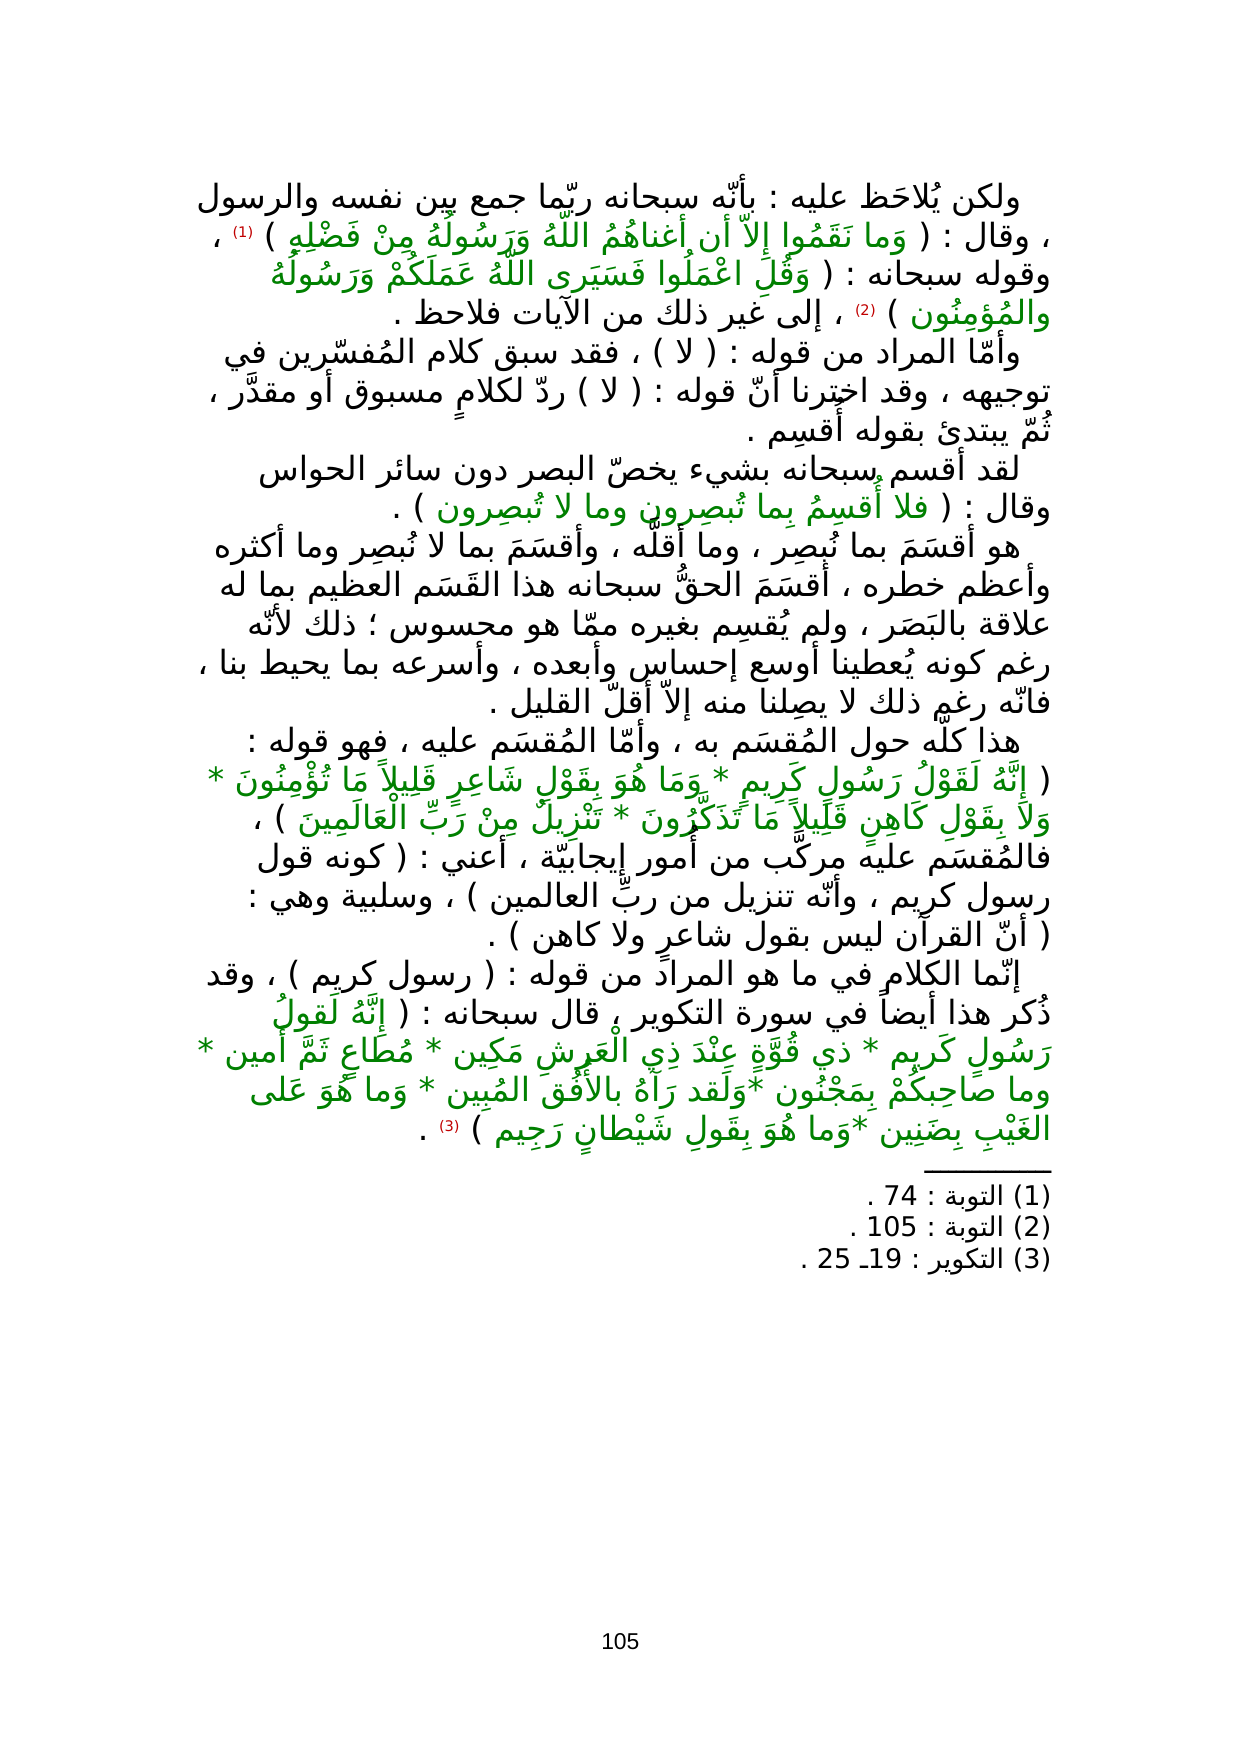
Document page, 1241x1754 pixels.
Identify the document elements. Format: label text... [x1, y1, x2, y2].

text إنّما الكلام في ما هو المراد من قوله : ( رسول كريم ) ، وقد ذُكر هذا أيضاً في سورة التكوير ، قال سبحانه : ( إِنَّهُ لَقولُ رَسُولٍ كَريم * ذي قُوَّةٍ عِنْدَ ذِي الْعَرشِ مَكِين * مُطاعٍ ثَمَّ أَمين * وما صاحِبكُمْ بِمَجْنُون *وَلَقد رَآهُ بالأُفُق المُبِين * وَما هُوَ عَلى الغَيْبِ بِضَنِين *وَما هُوَ بِقَولِ شَيْطانٍ رَجِيم ) (3) . [189, 954, 1051, 1148]
text ولكن يُلاحَظ عليه : بأنّه سبحانه ربّما جمع بين نفسه والرسول ، وقال : ( وَما نَقَمُوا إِلاّ أن أغناهُمُ اللّهُ وَرَسُولُهُ مِنْ فَضْلِهِ ) (1) ، وقوله سبحانه : ( وَقُلِ اعْمَلُوا فَسَيَرى اللّهُ عَمَلَكُمْ وَرَسُولُهُ والمُؤمِنُون ) (2) ، إلى غير ذلك من الآيات فلاحظ . [189, 177, 1051, 333]
text (3) التكوير : 19ـ 25 . [189, 1243, 1051, 1275]
text ــــــــــــــــ [189, 1148, 1051, 1180]
text لقد أقسم سبحانه بشيء يخصّ البصر دون سائر الحواس وقال : ( فلا أُقسِمُ بِما تُبصِرون وما لا تُبصِرون ) . [189, 449, 1051, 527]
text (1) التوبة : 74 . [189, 1180, 1051, 1212]
text هذا كلّه حول المُقسَم به ، وأمّا المُقسَم عليه ، فهو قوله : ( إِنَّهُ لَقَوْلُ رَسُولٍ كَرِيمٍ * وَمَا هُوَ بِقَوْلِ شَاعِرٍ قَلِيلاً مَا تُؤْمِنُونَ * وَلا بِقَوْلِ كَاهِنٍ قَلِيلاً مَا تَذَكَّرُونَ * تَنْزِيلٌ مِنْ رَبِّ الْعَالَمِينَ ) ، فالمُقسَم عليه مركَّب من أُمور إيجابيّة ، أعني : ( كونه قول رسول كريم ، وأنّه تنزيل من ربِّ العالمين ) ، وسلبية وهي : ( أنّ القرآن ليس بقول شاعرٍ ولا كاهن ) . [189, 721, 1051, 954]
text وأمّا المراد من قوله : ( لا ) ، فقد سبق كلام المُفسّرين في توجيهه ، وقد اخترنا أنّ قوله : ( لا ) ردّ لكلامٍ مسبوق أو مقدَّر ، ثُمّ يبتدئ بقوله أُقسِم . [189, 333, 1051, 449]
text (2) التوبة : 105 . [189, 1212, 1051, 1243]
text هو أقسَمَ بما نُبصِر ، وما أقلَّه ، وأقسَمَ بما لا نُبصِر وما أكثره وأعظم خطره ، أقسَمَ الحقُّ سبحانه هذا القَسَم العظيم بما له علاقة بالبَصَر ، ولم يُقسِم بغيره ممّا هو محسوس ؛ ذلك لأنّه رغم كونه يُعطينا أوسع إحساس وأبعده ، وأسرعه بما يحيط بنا ، فانّه رغم ذلك لا يصِلنا منه إلاّ أقلّ القليل . [189, 527, 1051, 721]
